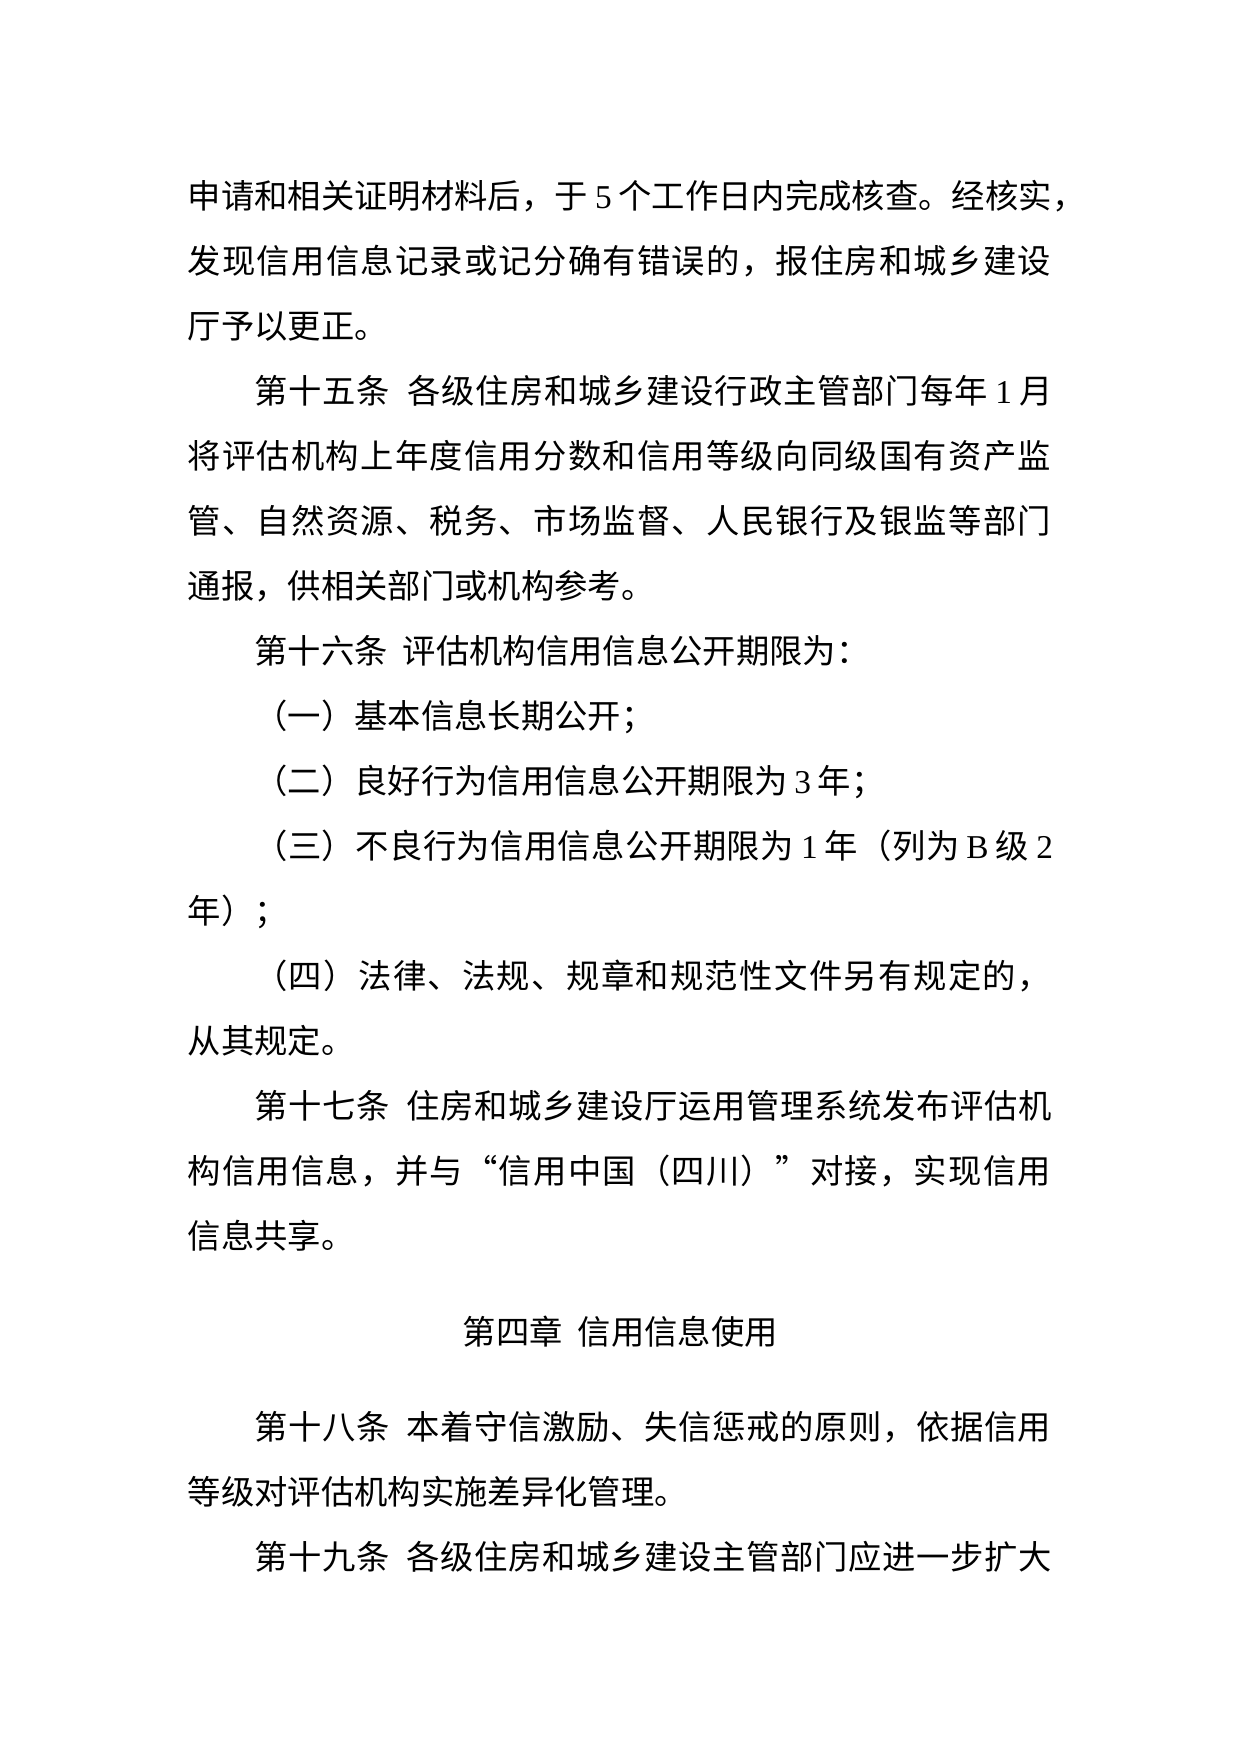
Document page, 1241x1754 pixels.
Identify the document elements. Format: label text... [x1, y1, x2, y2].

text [187, 162, 1053, 357]
text 第十五条 各级住房和城乡建设行政主管部门每年1月将评估机构上年度信用分数和信用等级向同级国有资产监管、自然资源、税务、市场监督、人民银行及银监等部门通报，供相关部门或机构参考。 [187, 357, 1053, 617]
text 第十八条 本着守信激励、失信惩戒的原则，依据信用等级对评估机构实施差异化管理。 [187, 1392, 1053, 1522]
text （三）不良行为信用信息公开期限为1年（列为B级2年）； [187, 812, 1053, 942]
text 第四章 信用信息使用 [187, 1297, 1053, 1362]
text （一）基本信息长期公开； [187, 682, 1053, 747]
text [187, 1522, 1053, 1587]
text （四）法律、法规、规章和规范性文件另有规定的，从其规定。 [187, 942, 1053, 1072]
text 第十七条 住房和城乡建设厅运用管理系统发布评估机构信用信息，并与“信用中国（四川）”对接，实现信用信息共享。 [187, 1072, 1053, 1267]
text （二）良好行为信用信息公开期限为3年； [187, 747, 1053, 812]
text 第十六条 评估机构信用信息公开期限为： [187, 617, 1053, 682]
